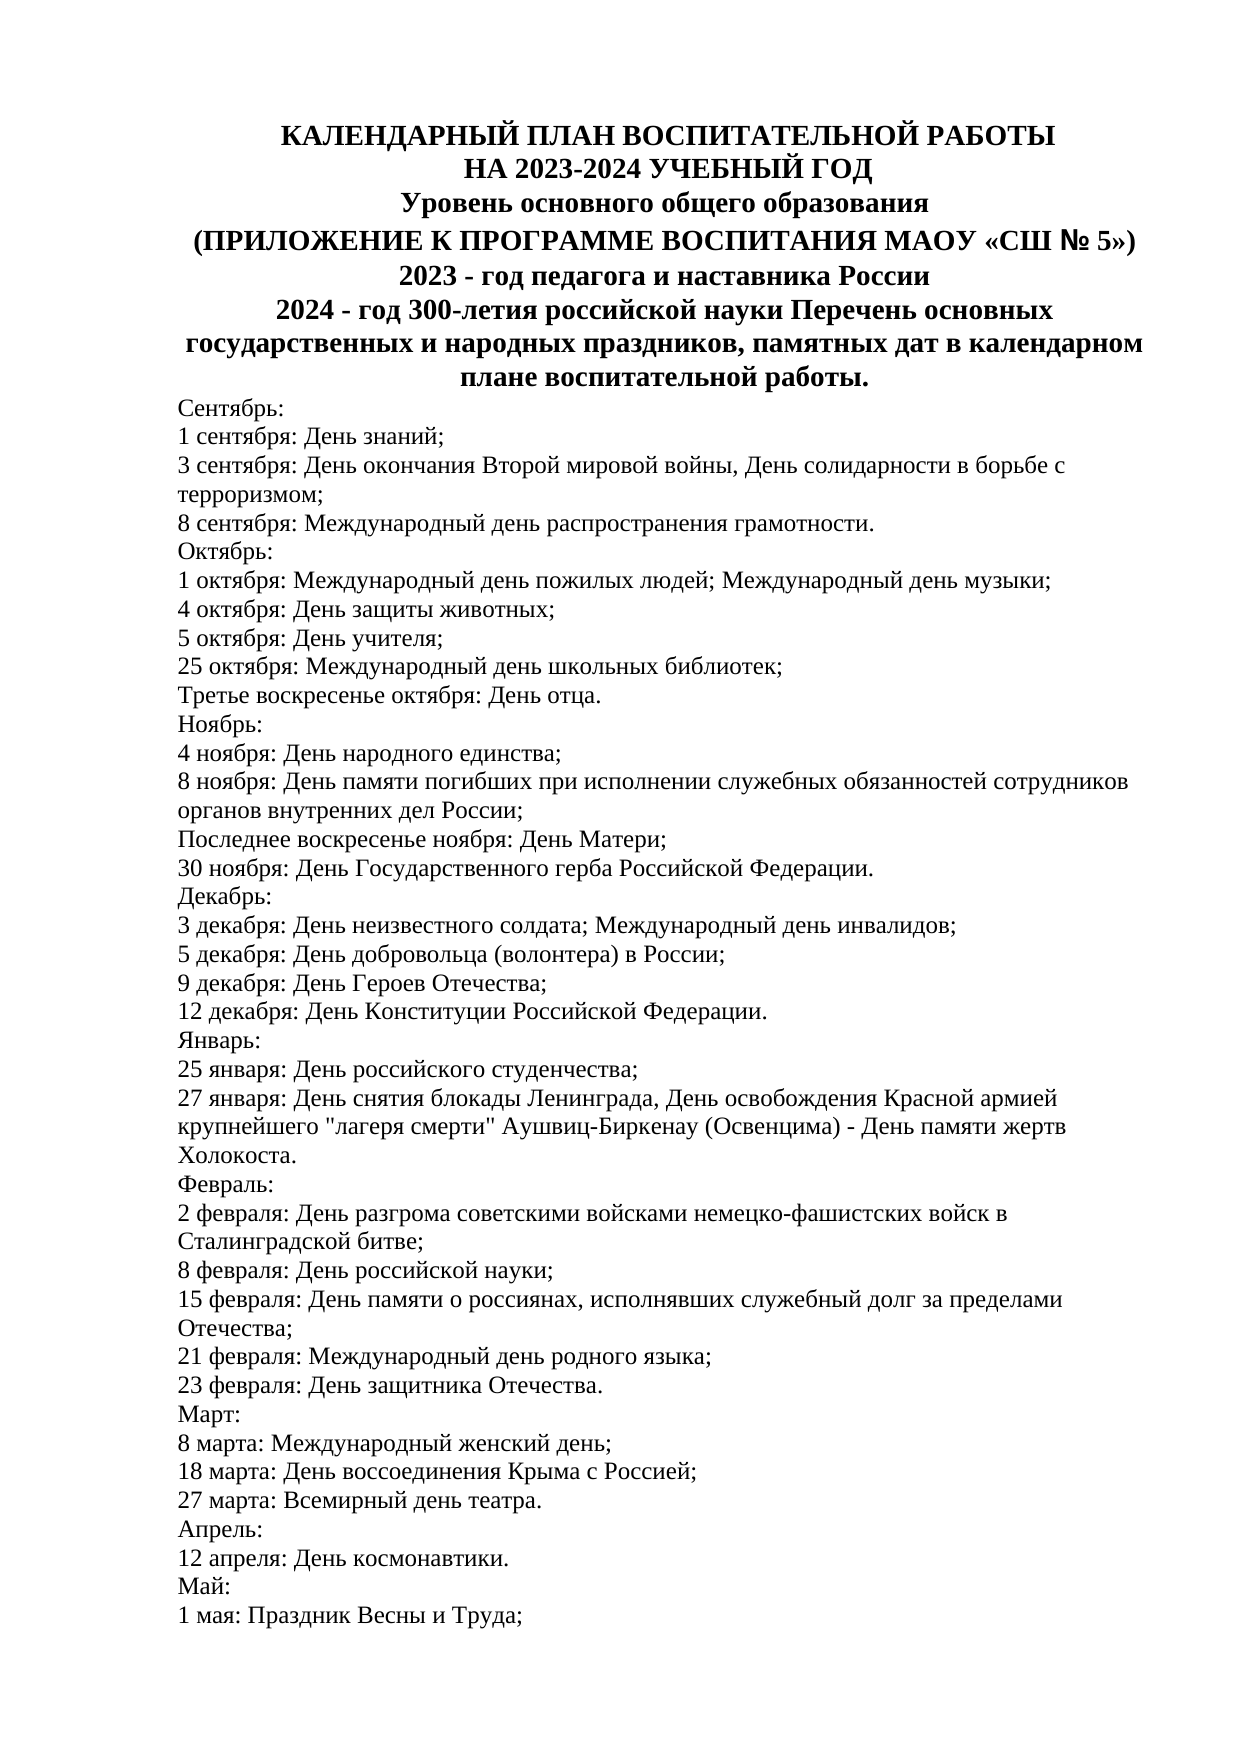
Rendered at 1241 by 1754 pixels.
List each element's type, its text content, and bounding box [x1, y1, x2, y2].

text 8 сентября: Международный день распространения грамотности. [177, 508, 1152, 536]
text Декабрь: [177, 881, 1152, 910]
text 23 февраля: День защитника Отечества. [177, 1370, 1152, 1399]
text 3 декабря: День неизвестного солдата; Международный день инвалидов; [177, 910, 1152, 939]
text 9 декабря: День Героев Отечества; [177, 968, 1152, 996]
text 5 октября: День учителя; [177, 623, 1152, 651]
text 8 ноября: День памяти погибших при исполнении служебных обязанностей сотрудников органов внутренних дел России; [177, 766, 1152, 824]
text (ПРИЛОЖЕНИЕ К ПРОГРАММЕ ВОСПИТАНИЯ МАОУ «СШ № 5») [177, 219, 1152, 258]
text 27 марта: Всемирный день театра. [177, 1485, 1152, 1514]
text 8 марта: Международный женский день; [177, 1428, 1152, 1456]
text 4 ноября: День народного единства; [177, 738, 1152, 766]
text 1 сентября: День знаний; [177, 421, 1152, 450]
text Май: [177, 1571, 1152, 1600]
text 21 февраля: Международный день родного языка; [177, 1341, 1152, 1370]
text 2023 - год педагога и наставника России [177, 258, 1152, 292]
text Последнее воскресенье ноября: День Матери; [177, 824, 1152, 853]
text Третье воскресенье октября: День отца. [177, 680, 1152, 709]
text Уровень основного общего образования [177, 185, 1152, 219]
text Ноябрь: [177, 709, 1152, 738]
text НА 2023-2024 УЧЕБНЫЙ ГОД [177, 152, 1152, 185]
text Февраль: [177, 1169, 1152, 1198]
text Март: [177, 1399, 1152, 1428]
text 4 октября: День защиты животных; [177, 594, 1152, 623]
text 25 октября: Международный день школьных библиотек; [177, 651, 1152, 680]
text Октябрь: [177, 536, 1152, 565]
text 30 ноября: День Государственного герба Российской Федерации. [177, 853, 1152, 881]
text 3 сентября: День окончания Второй мировой войны, День солидарности в борьбе с терроризмом; [177, 450, 1152, 508]
text 1 октября: Международный день пожилых людей; Международный день музыки; [177, 565, 1152, 594]
text 25 января: День российского студенчества; [177, 1054, 1152, 1083]
text 12 апреля: День космонавтики. [177, 1543, 1152, 1571]
text 15 февраля: День памяти о россиянах, исполнявших служебный долг за пределами Отечества; [177, 1284, 1152, 1341]
text 2 февраля: День разгрома советскими войсками немецко-фашистских войск в Сталинградской битве; [177, 1198, 1152, 1255]
text 27 января: День снятия блокады Ленинграда, День освобождения Красной армией крупнейшего "лагеря смерти" Аушвиц-Биркенау (Освенцима) - День памяти жертв Холокоста. [177, 1083, 1152, 1169]
text 18 марта: День воссоединения Крыма с Россией; [177, 1456, 1152, 1485]
text 5 декабря: День добровольца (волонтера) в России; [177, 939, 1152, 968]
text 8 февраля: День российской науки; [177, 1255, 1152, 1284]
text КАЛЕНДАРНЫЙ ПЛАН ВОСПИТАТЕЛЬНОЙ РАБОТЫ [177, 118, 1152, 152]
text 12 декабря: День Конституции Российской Федерации. [177, 996, 1152, 1025]
text Сентябрь: [177, 393, 1152, 421]
text 2024 - год 300-летия российской науки Перечень основных государственных и народных праздников, памятных дат в календарном плане воспитательной работы. [177, 292, 1152, 393]
text Апрель: [177, 1514, 1152, 1543]
text Январь: [177, 1025, 1152, 1054]
text 1 мая: Праздник Весны и Труда; [177, 1600, 1152, 1629]
